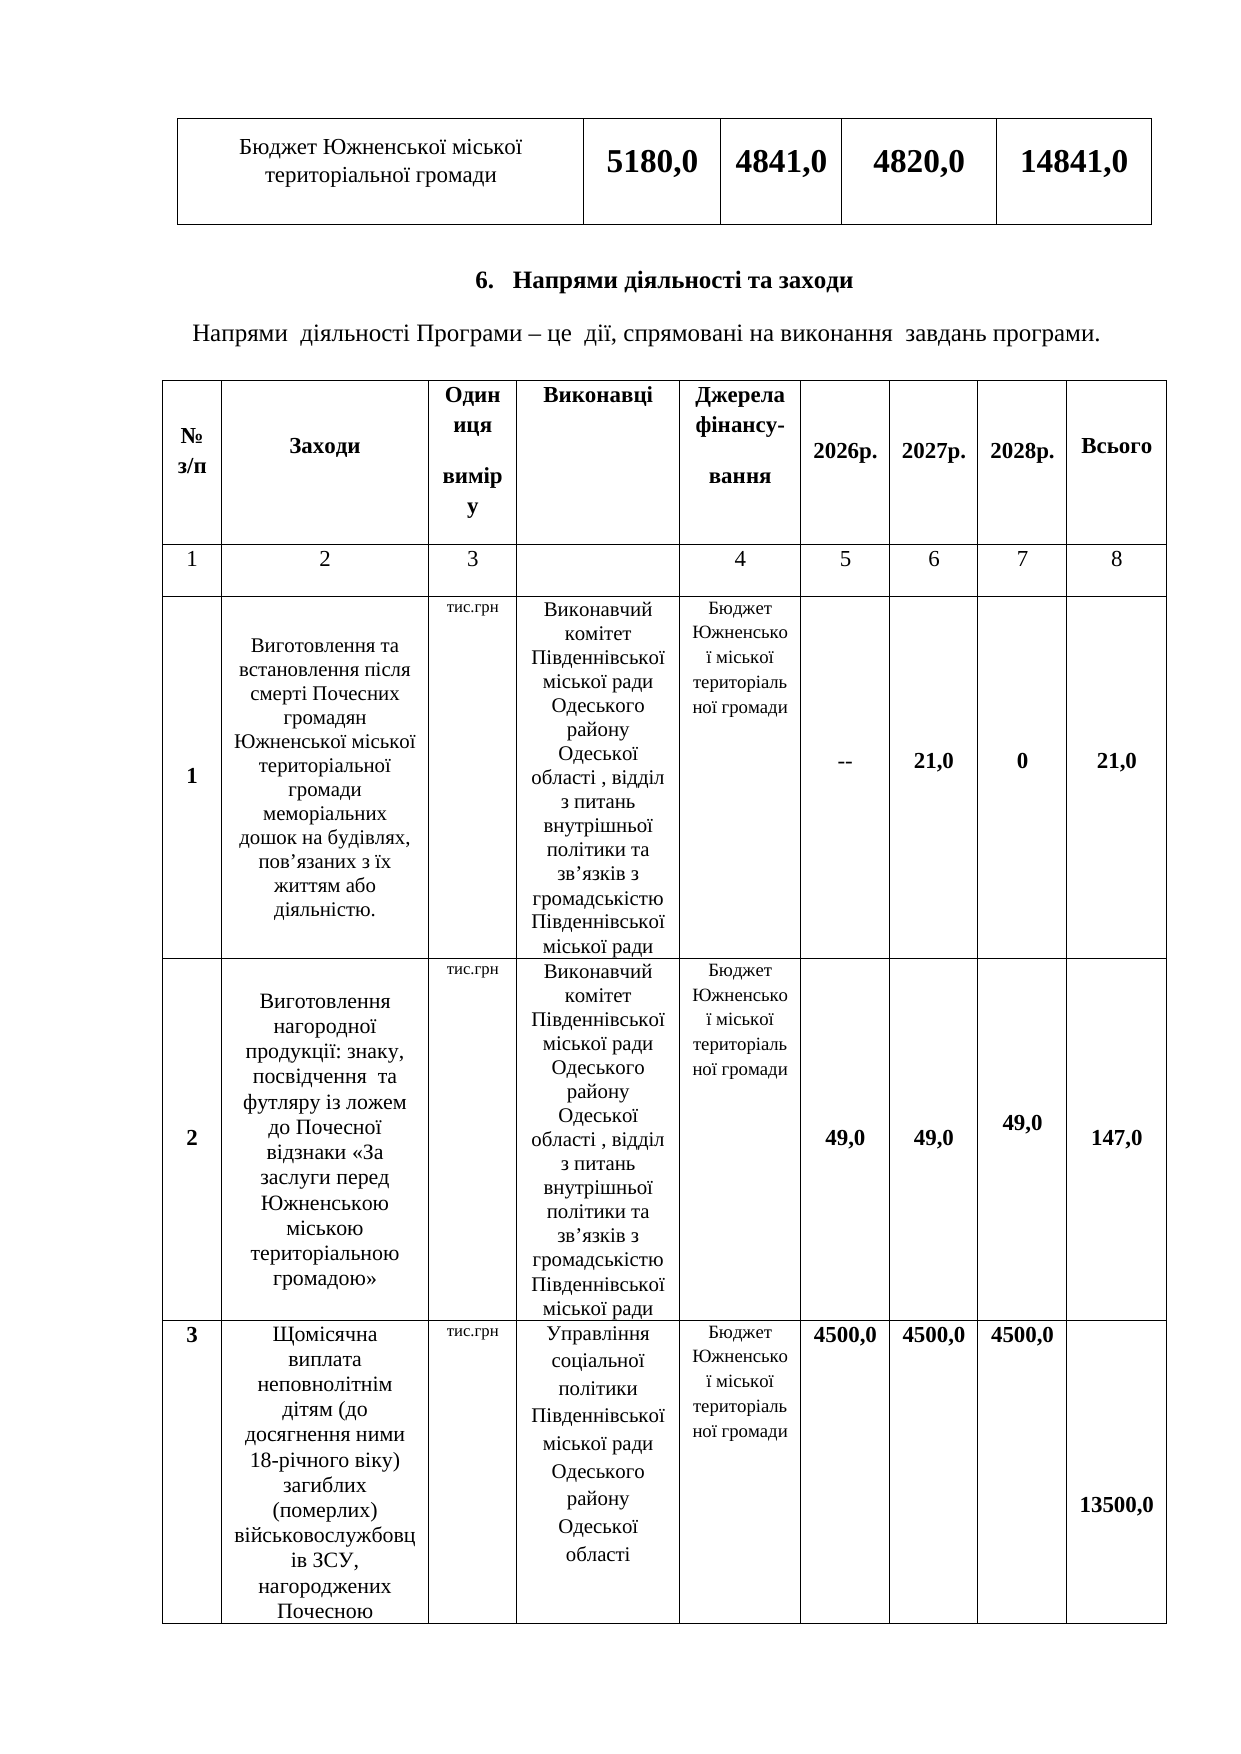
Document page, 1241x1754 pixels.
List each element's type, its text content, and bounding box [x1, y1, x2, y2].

table_cell тис.грн [429, 1321, 516, 1623]
table_cell 4820,0 [842, 119, 996, 224]
table_cell 1 [163, 597, 221, 958]
table_cell тис.грн [429, 959, 516, 1319]
table_cell 4 [680, 545, 800, 596]
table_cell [517, 1321, 679, 1623]
table_cell 3 [163, 1321, 221, 1623]
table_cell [222, 1321, 428, 1623]
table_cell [680, 1321, 800, 1623]
table_cell Бюджет Южненської міської територіальної громади [680, 959, 800, 1319]
table_cell 5180,0 [584, 119, 720, 224]
table_cell 2 [163, 959, 221, 1319]
table_cell тис.грн [429, 597, 516, 958]
table_cell 7 [978, 545, 1066, 596]
table_cell Виготовлення нагородної продукції: знаку, посвідчення та футляру із ложем до Почесної відзнаки «За заслуги перед Южненською міською територіальною громадою» [222, 959, 428, 1319]
table_cell 0 [978, 597, 1066, 958]
table_cell 49,0 [801, 959, 889, 1319]
table_cell 6 [890, 545, 977, 596]
table_cell 13500,0 [1067, 1321, 1166, 1623]
table_cell 4841,0 [721, 119, 841, 224]
table_cell 8 [1067, 545, 1166, 596]
table_cell 2 [222, 545, 428, 596]
text 6. Напрями діяльності та заходи [177, 265, 1152, 293]
table_header Всього [1067, 381, 1166, 543]
text Напрями діяльності Програми – це дії, спрямовані на виконання завдань програми. [177, 318, 1152, 346]
table_header 2028р. [978, 381, 1066, 543]
table_header Одиниця виміру [429, 381, 516, 543]
table_cell 5 [801, 545, 889, 596]
table_cell 49,0 [890, 959, 977, 1319]
table_cell 4500,0 [978, 1321, 1066, 1623]
table_header 2027р. [890, 381, 977, 543]
table_cell Бюджет Южненської міської територіальної громади [680, 597, 800, 958]
table_header Заходи [222, 381, 428, 543]
table_header Виконавці [517, 381, 679, 543]
table_cell Бюджет Южненської міської територіальної громади [178, 119, 583, 224]
table_cell Виконавчий комітет Південнівської міської ради Одеського району Одеської області , відділ з питань внутрішньої політики та зв’язків з громадськістю Південнівської міської ради [517, 597, 679, 958]
table_header 2026р. [801, 381, 889, 543]
table_cell 21,0 [890, 597, 977, 958]
table_header № з/п [163, 381, 221, 543]
table_cell 1 [163, 545, 221, 596]
table_cell 3 [429, 545, 516, 596]
table_cell Виготовлення та встановлення після смерті Почесних громадян Южненської міської територіальної громади меморіальних дошок на будівлях, пов’язаних з їх життям або діяльністю. [222, 597, 428, 958]
table_cell -- [801, 597, 889, 958]
table_cell 4500,0 [890, 1321, 977, 1623]
table_header Джерела фінансу- вання [680, 381, 800, 543]
table_cell 21,0 [1067, 597, 1166, 958]
table_cell 4500,0 [801, 1321, 889, 1623]
table_cell 49,0 [978, 959, 1066, 1319]
table_cell 147,0 [1067, 959, 1166, 1319]
table_cell 14841,0 [997, 119, 1151, 224]
table_cell [517, 545, 679, 596]
table_cell Виконавчий комітет Південнівської міської ради Одеського району Одеської області , відділ з питань внутрішньої політики та зв’язків з громадськістю Південнівської міської ради [517, 959, 679, 1319]
